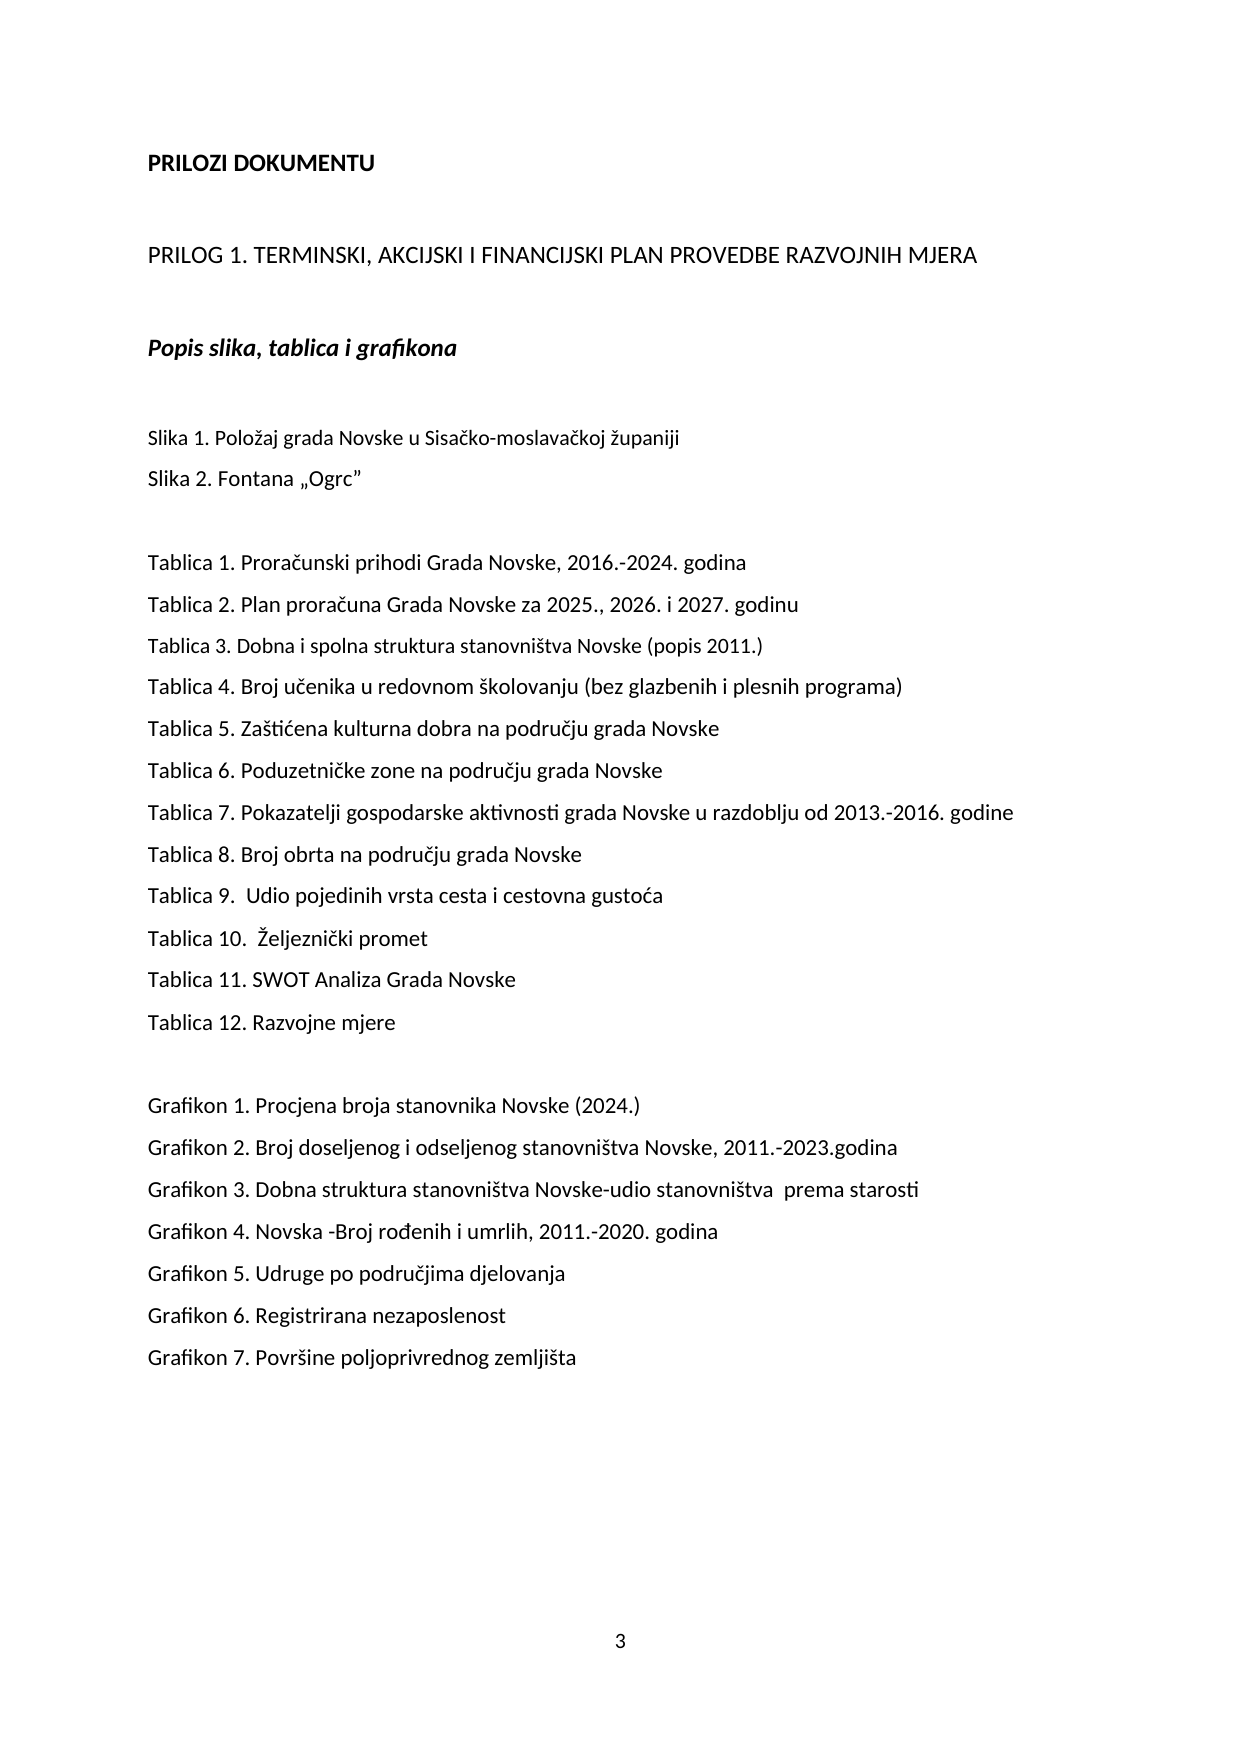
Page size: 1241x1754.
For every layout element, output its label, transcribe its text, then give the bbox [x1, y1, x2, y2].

text Grafikon 5. Udruge po područjima djelovanja [148, 1259, 1093, 1287]
text Grafikon 7. Površine poljoprivrednog zemljišta [148, 1343, 1093, 1371]
text Tablica 5. Zaštićena kulturna dobra na području grada Novske [148, 714, 1093, 742]
text Grafikon 6. Registrirana nezaposlenost [148, 1301, 1093, 1329]
text Grafikon 4. Novska -Broj rođenih i umrlih, 2011.-2020. godina [148, 1217, 1093, 1246]
text Tablica 4. Broj učenika u redovnom školovanju (bez glazbenih i plesnih programa) [148, 672, 1093, 700]
text Tablica 6. Poduzetničke zone na području grada Novske [148, 756, 1093, 784]
text Tablica 12. Razvojne mjere [148, 1008, 1093, 1036]
text Tablica 1. Proračunski prihodi Grada Novske, 2016.-2024. godina [148, 548, 1093, 576]
text Tablica 11. SWOT Analiza Grada Novske [148, 966, 1093, 994]
text PRILOZI DOKUMENTU [148, 148, 1093, 178]
text Tablica 7. Pokazatelji gospodarske aktivnosti grada Novske u razdoblju od 2013.-2016. godine [148, 798, 1093, 826]
text PRILOG 1. TERMINSKI, AKCIJSKI I FINANCIJSKI PLAN PROVEDBE RAZVOJNIH MJERA [148, 240, 1093, 270]
text Tablica 8. Broj obrta na području grada Novske [148, 840, 1093, 868]
text Grafikon 2. Broj doseljenog i odseljenog stanovništva Novske, 2011.-2023.godina [148, 1133, 1093, 1162]
text Tablica 9. Udio pojedinih vrsta cesta i cestovna gustoća [148, 882, 1093, 910]
text Grafikon 3. Dobna struktura stanovništva Novske-udio stanovništva prema starosti [148, 1176, 1093, 1203]
text Tablica 2. Plan proračuna Grada Novske za 2025., 2026. i 2027. godinu [148, 590, 1093, 618]
text Tablica 10. Željeznički promet [148, 924, 1093, 952]
text Popis slika, tablica i grafikona [148, 332, 1093, 362]
text Tablica 3. Dobna i spolna struktura stanovništva Novske (popis 2011.) [148, 632, 1093, 658]
text Grafikon 1. Procjena broja stanovnika Novske (2024.) [148, 1092, 1093, 1119]
text Slika 2. Fontana „Ogrc” [148, 464, 1093, 492]
text Slika 1. Položaj grada Novske u Sisačko-moslavačkoj županiji [148, 424, 1093, 451]
